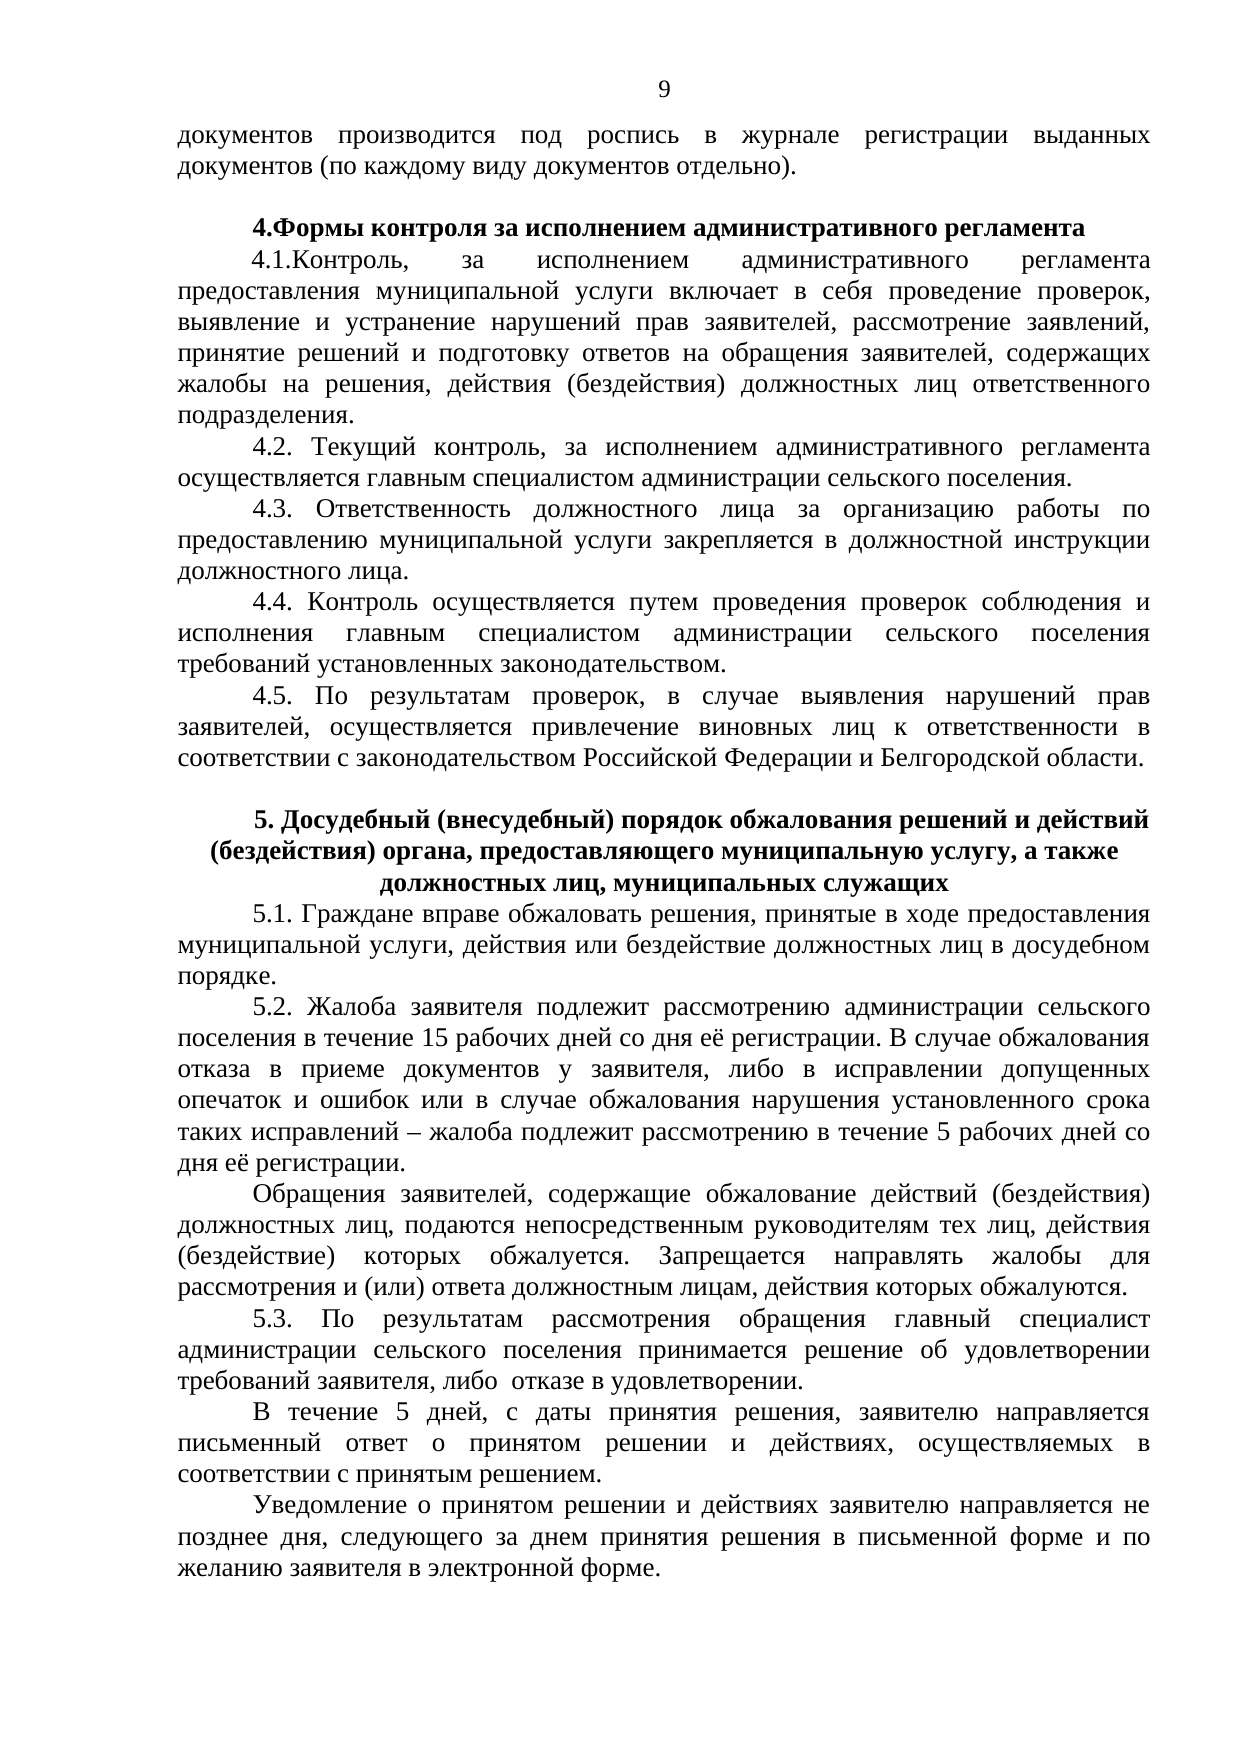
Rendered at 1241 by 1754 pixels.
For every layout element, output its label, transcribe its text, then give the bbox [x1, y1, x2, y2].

text Уведомление о принятом решении и действиях заявителю направляется не позднее дня, следующего за днем принятия решения в письменной форме и по желанию заявителя в электронной форме. [177, 1488, 1152, 1582]
text 5.1. Граждане вправе обжаловать решения, принятые в ходе предоставления муниципальной услуги, действия или бездействие должностных лиц в досудебном порядке. [177, 897, 1152, 990]
text В течение 5 дней, с даты принятия решения, заявителю направляется письменный ответ о принятом решении и действиях, осуществляемых в соответствии с принятым решением. [177, 1395, 1152, 1488]
text 4.Формы контроля за исполнением административного регламента [177, 212, 1152, 243]
text 4.3. Ответственность должностного лица за организацию работы по предоставлению муниципальной услуги закрепляется в должностной инструкции должностного лица. [177, 492, 1152, 585]
text 4.1.Контроль, за исполнением административного регламента предоставления муниципальной услуги включает в себя проведение проверок, выявление и устранение нарушений прав заявителей, рассмотрение заявлений, принятие решений и подготовку ответов на обращения заявителей, содержащих жалобы на решения, действия (бездействия) должностных лиц ответственного подразделения. [177, 243, 1152, 429]
text 5.2. Жалоба заявителя подлежит рассмотрению администрации сельского поселения в течение 15 рабочих дней со дня её регистрации. В случае обжалования отказа в приеме документов у заявителя, либо в исправлении допущенных опечаток и ошибок или в случае обжалования нарушения установленного срока таких исправлений – жалоба подлежит рассмотрению в течение 5 рабочих дней со дня её регистрации. [177, 990, 1152, 1177]
text 4.5. По результатам проверок, в случае выявления нарушений прав заявителей, осуществляется привлечение виновных лиц к ответственности в соответствии с законодательством Российской Федерации и Белгородской области. [177, 679, 1152, 772]
text Обращения заявителей, содержащие обжалование действий (бездействия) должностных лиц, подаются непосредственным руководителям тех лиц, действия (бездействие) которых обжалуется. Запрещается направлять жалобы для рассмотрения и (или) ответа должностным лицам, действия которых обжалуются. [177, 1177, 1152, 1302]
text 5. Досудебный (внесудебный) порядок обжалования решений и действий (бездействия) органа, предоставляющего муниципальную услугу, а также должностных лиц, муниципальных служащих [177, 803, 1152, 897]
text 4.4. Контроль осуществляется путем проведения проверок соблюдения и исполнения главным специалистом администрации сельского поселения требований установленных законодательством. [177, 585, 1152, 679]
text 4.2. Текущий контроль, за исполнением административного регламента осуществляется главным специалистом администрации сельского поселения. [177, 429, 1152, 492]
text 5.3. По результатам рассмотрения обращения главный специалист администрации сельского поселения принимается решение об удовлетворении требований заявителя, либо отказе в удовлетворении. [177, 1302, 1152, 1395]
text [177, 118, 1152, 180]
